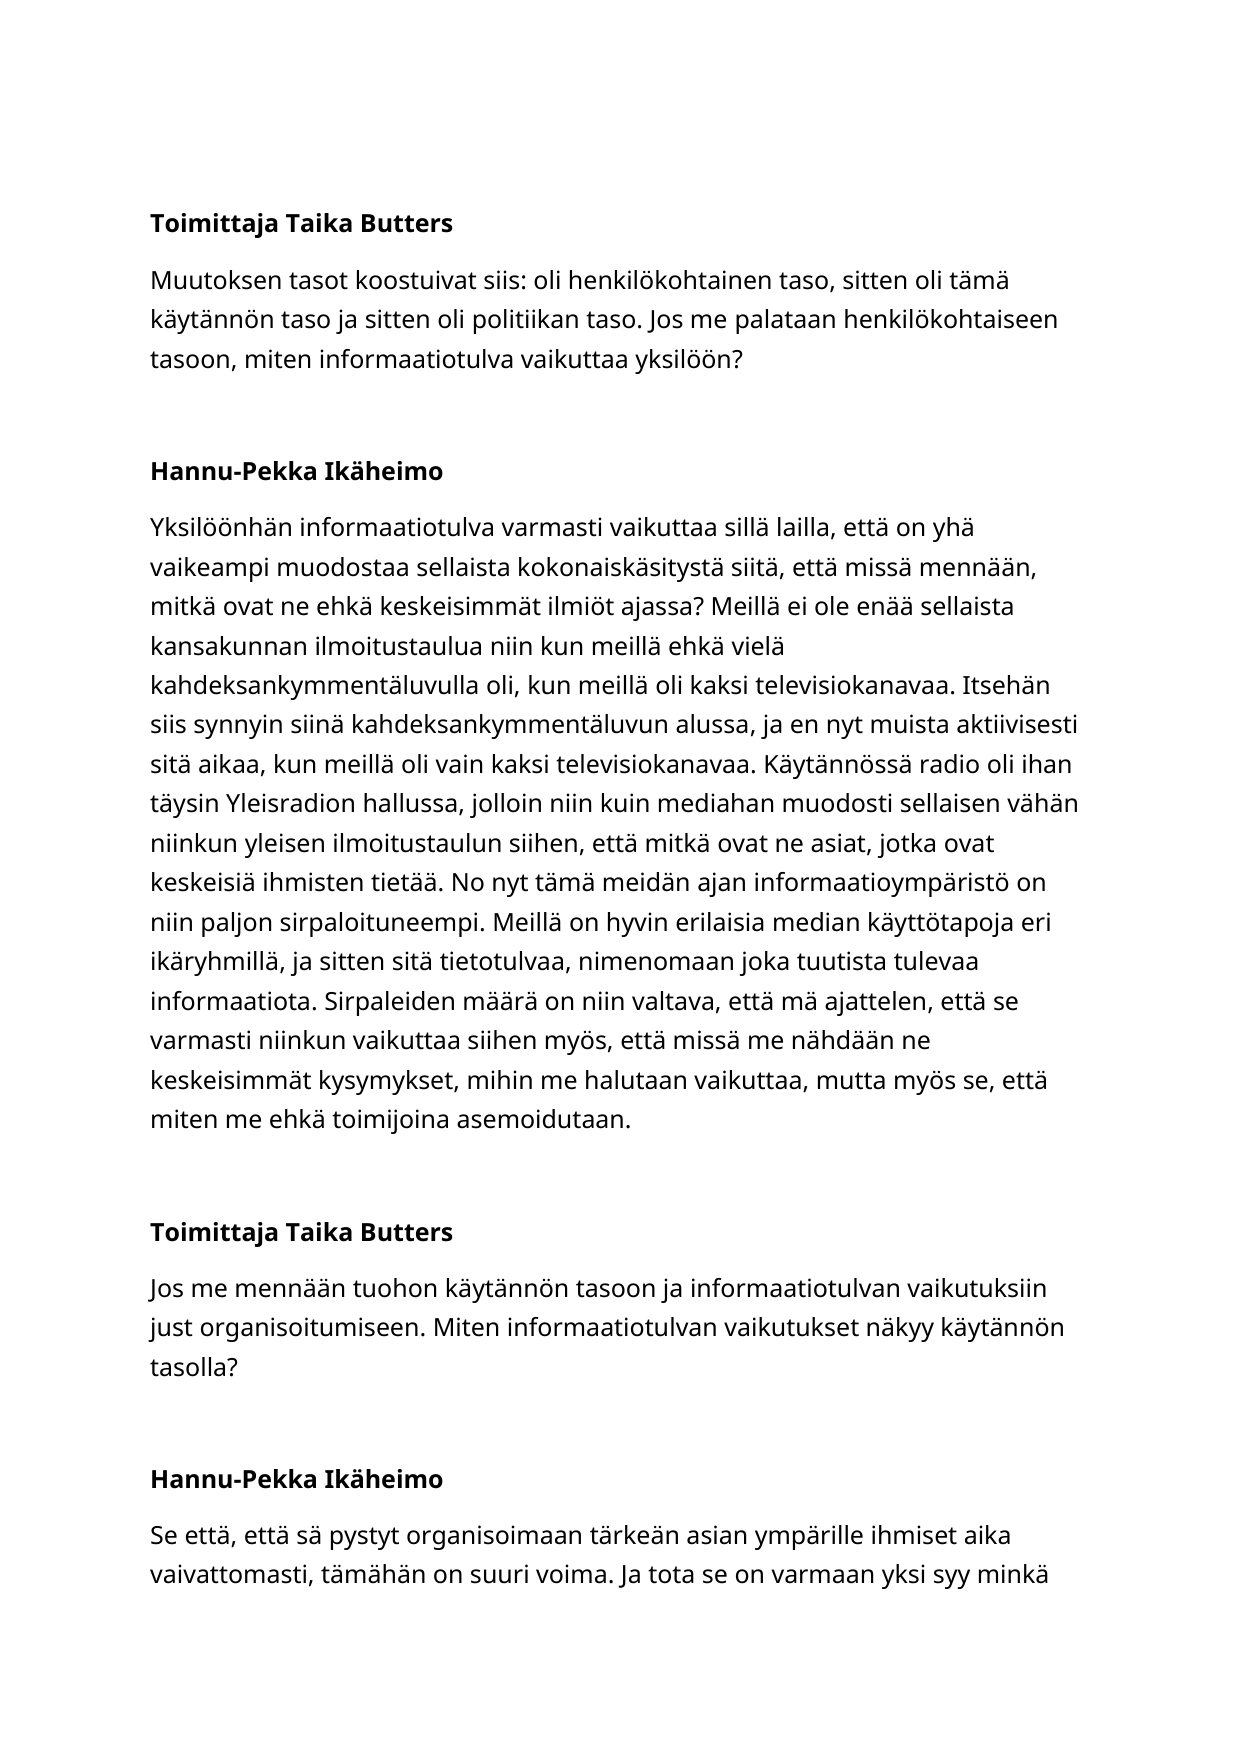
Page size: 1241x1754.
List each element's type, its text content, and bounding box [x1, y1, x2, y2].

text Yksilöönhän informaatiotulva varmasti vaikuttaa sillä lailla, että on yhä vaikeampi muodostaa sellaista kokonaiskäsitystä siitä, että missä mennään, mitkä ovat ne ehkä keskeisimmät ilmiöt ajassa? Meillä ei ole enää sellaista kansakunnan ilmoitustaulua niin kun meillä ehkä vielä kahdeksankymmentäluvulla oli, kun meillä oli kaksi televisiokanavaa. Itsehän siis synnyin siinä kahdeksankymmentäluvun alussa, ja en nyt muista aktiivisesti sitä aikaa, kun meillä oli vain kaksi televisiokanavaa. Käytännössä radio oli ihan täysin Yleisradion hallussa, jolloin niin kuin mediahan muodosti sellaisen vähän niinkun yleisen ilmoitustaulun siihen, että mitkä ovat ne asiat, jotka ovat keskeisiä ihmisten tietää. No nyt tämä meidän ajan informaatioympäristö on niin paljon sirpaloituneempi. Meillä on hyvin erilaisia median käyttötapoja eri ikäryhmillä, ja sitten sitä tietotulvaa, nimenomaan joka tuutista tulevaa informaatiota. Sirpaleiden määrä on niin valtava, että mä ajattelen, että se varmasti niinkun vaikuttaa siihen myös, että missä me nähdään ne keskeisimmät kysymykset, mihin me halutaan vaikuttaa, mutta myös se, että miten me ehkä toimijoina asemoidutaan. [150, 510, 1090, 1136]
text Muutoksen tasot koostuivat siis: oli henkilökohtainen taso, sitten oli tämä käytännön taso ja sitten oli politiikan taso. Jos me palataan henkilökohtaiseen tasoon, miten informaatiotulva vaikuttaa yksilöön? [150, 262, 1090, 375]
text Jos me mennään tuohon käytännön tasoon ja informaatiotulvan vaikutuksiin just organisoitumiseen. Miten informaatiotulvan vaikutukset näkyy käytännön tasolla? [150, 1270, 1090, 1383]
text Hannu-Pekka Ikäheimo [150, 1462, 1090, 1496]
text Toimittaja Taika Butters [150, 206, 1090, 240]
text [150, 1518, 1090, 1591]
text Toimittaja Taika Butters [150, 1214, 1090, 1248]
text Hannu-Pekka Ikäheimo [150, 453, 1090, 488]
